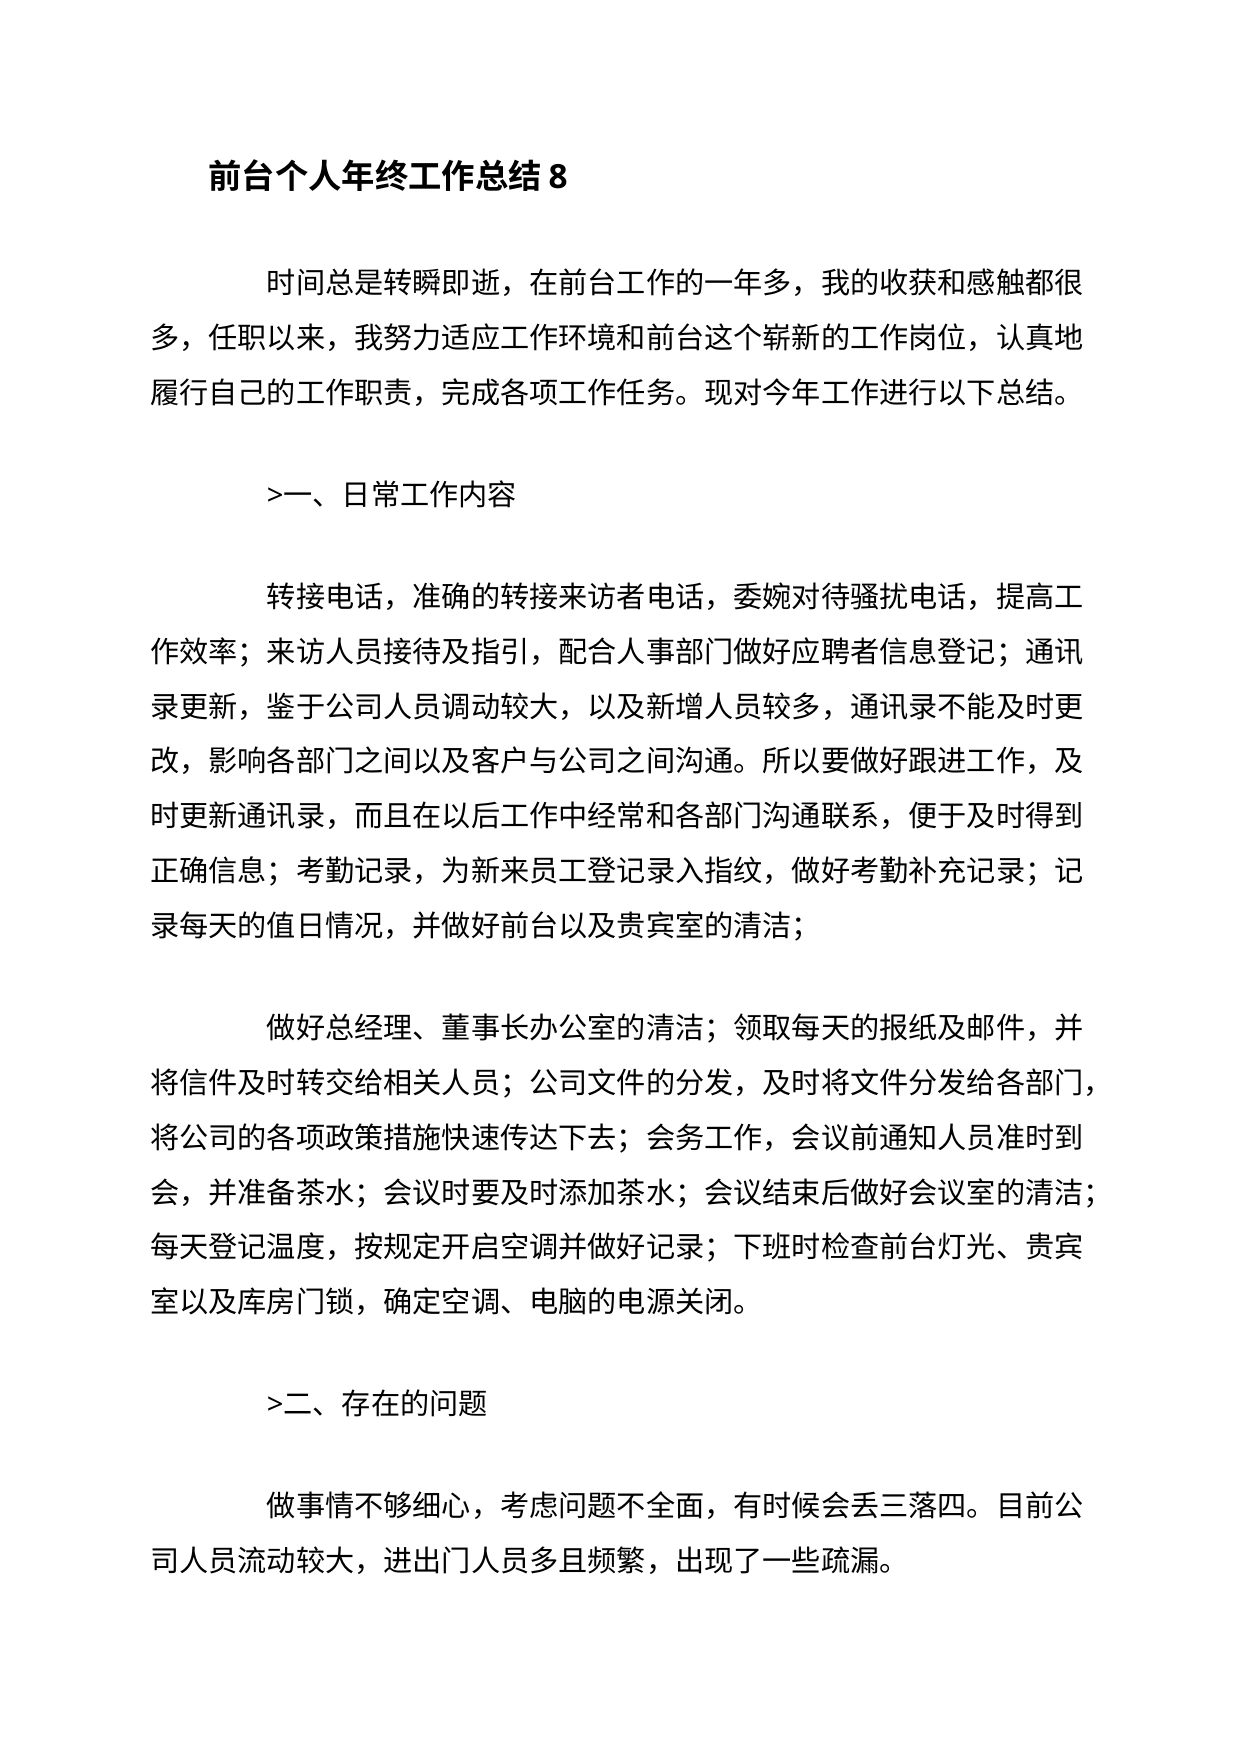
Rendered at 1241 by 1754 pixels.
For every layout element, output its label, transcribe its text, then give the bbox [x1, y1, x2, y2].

text 做好总经理、董事长办公室的清洁；领取每天的报纸及邮件，并将信件及时转交给相关人员；公司文件的分发，及时将文件分发给各部门，将公司的各项政策措施快速传达下去；会务工作，会议前通知人员准时到会，并准备茶水；会议时要及时添加茶水；会议结束后做好会议室的清洁；每天登记温度，按规定开启空调并做好记录；下班时检查前台灯光、贵宾室以及库房门锁，确定空调、电脑的电源关闭。 [150, 1004, 1090, 1321]
text 做事情不够细心，考虑问题不全面，有时候会丢三落四。目前公司人员流动较大，进出门人员多且频繁，出现了一些疏漏。 [150, 1483, 1090, 1580]
text 前台个人年终工作总结8 [150, 150, 1090, 198]
text >二、存在的问题 [150, 1381, 1090, 1423]
text 时间总是转瞬即逝，在前台工作的一年多，我的收获和感触都很多，任职以来，我努力适应工作环境和前台这个崭新的工作岗位，认真地履行自己的工作职责，完成各项工作任务。现对今年工作进行以下总结。 [150, 260, 1090, 412]
text >一、日常工作内容 [150, 471, 1090, 514]
text 转接电话，准确的转接来访者电话，委婉对待骚扰电话，提高工作效率；来访人员接待及指引，配合人事部门做好应聘者信息登记；通讯录更新，鉴于公司人员调动较大，以及新增人员较多，通讯录不能及时更改，影响各部门之间以及客户与公司之间沟通。所以要做好跟进工作，及时更新通讯录，而且在以后工作中经常和各部门沟通联系，便于及时得到正确信息；考勤记录，为新来员工登记录入指纹，做好考勤补充记录；记录每天的值日情况，并做好前台以及贵宾室的清洁； [150, 573, 1090, 945]
